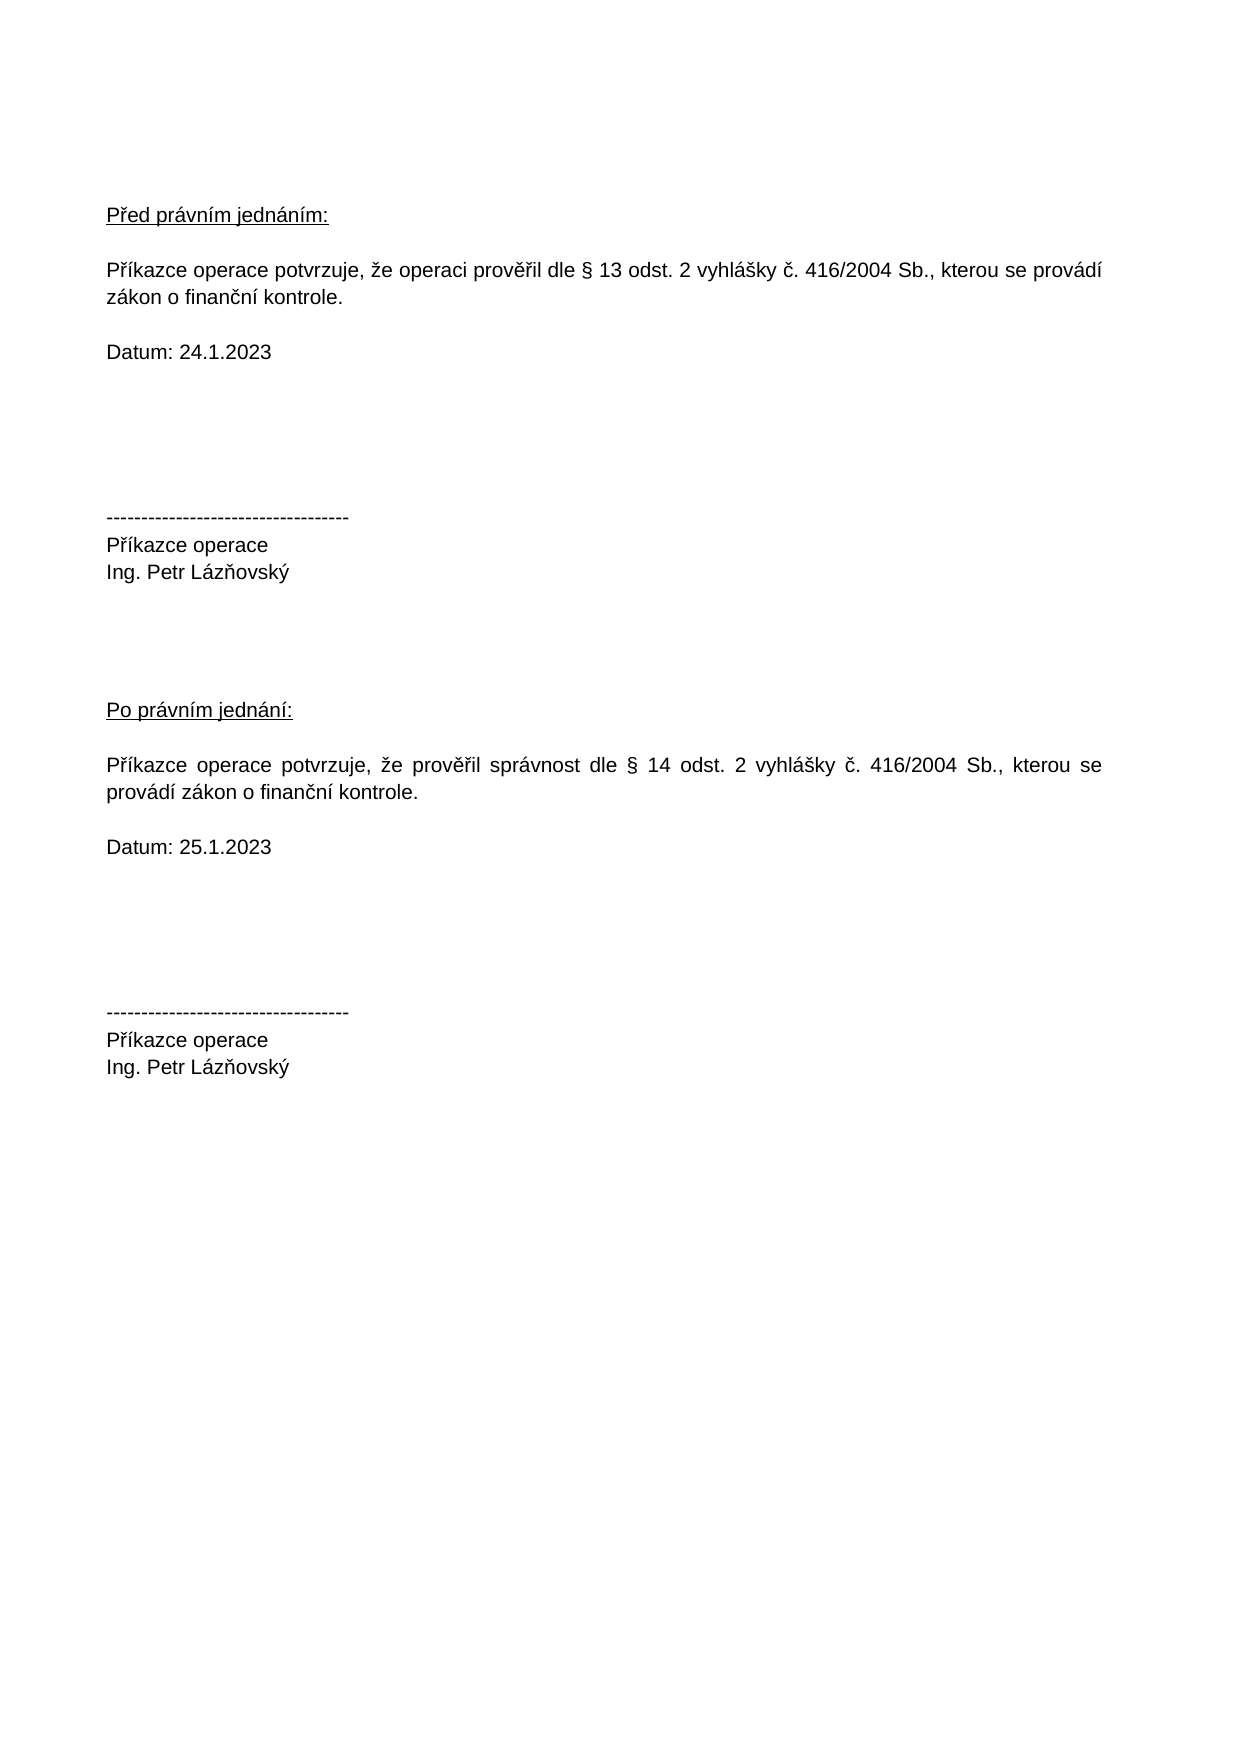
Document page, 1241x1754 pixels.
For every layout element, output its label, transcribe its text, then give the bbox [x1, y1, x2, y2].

text ----------------------------------- [106, 505, 1104, 529]
text Ing. Petr Lázňovský [106, 1055, 1104, 1079]
text Příkazce operace [106, 1028, 1104, 1052]
text Ing. Petr Lázňovský [106, 560, 1104, 584]
text Po právním jednání: [106, 698, 1104, 722]
text Datum: 24.1.2023 [106, 340, 1104, 364]
text ----------------------------------- [106, 1000, 1104, 1024]
text Datum: 25.1.2023 [106, 835, 1104, 859]
text Před právním jednáním: [106, 203, 1104, 227]
text Příkazce operace potvrzuje, že operaci prověřil dle § 13 odst. 2 vyhlášky č. 416/2004 Sb., kterou se provádí zákon o finanční kontrole. [106, 258, 1104, 309]
text Příkazce operace [106, 533, 1104, 557]
text Příkazce operace potvrzuje, že prověřil správnost dle § 14 odst. 2 vyhlášky č. 416/2004 Sb., kterou se provádí zákon o finanční kontrole. [106, 753, 1104, 804]
